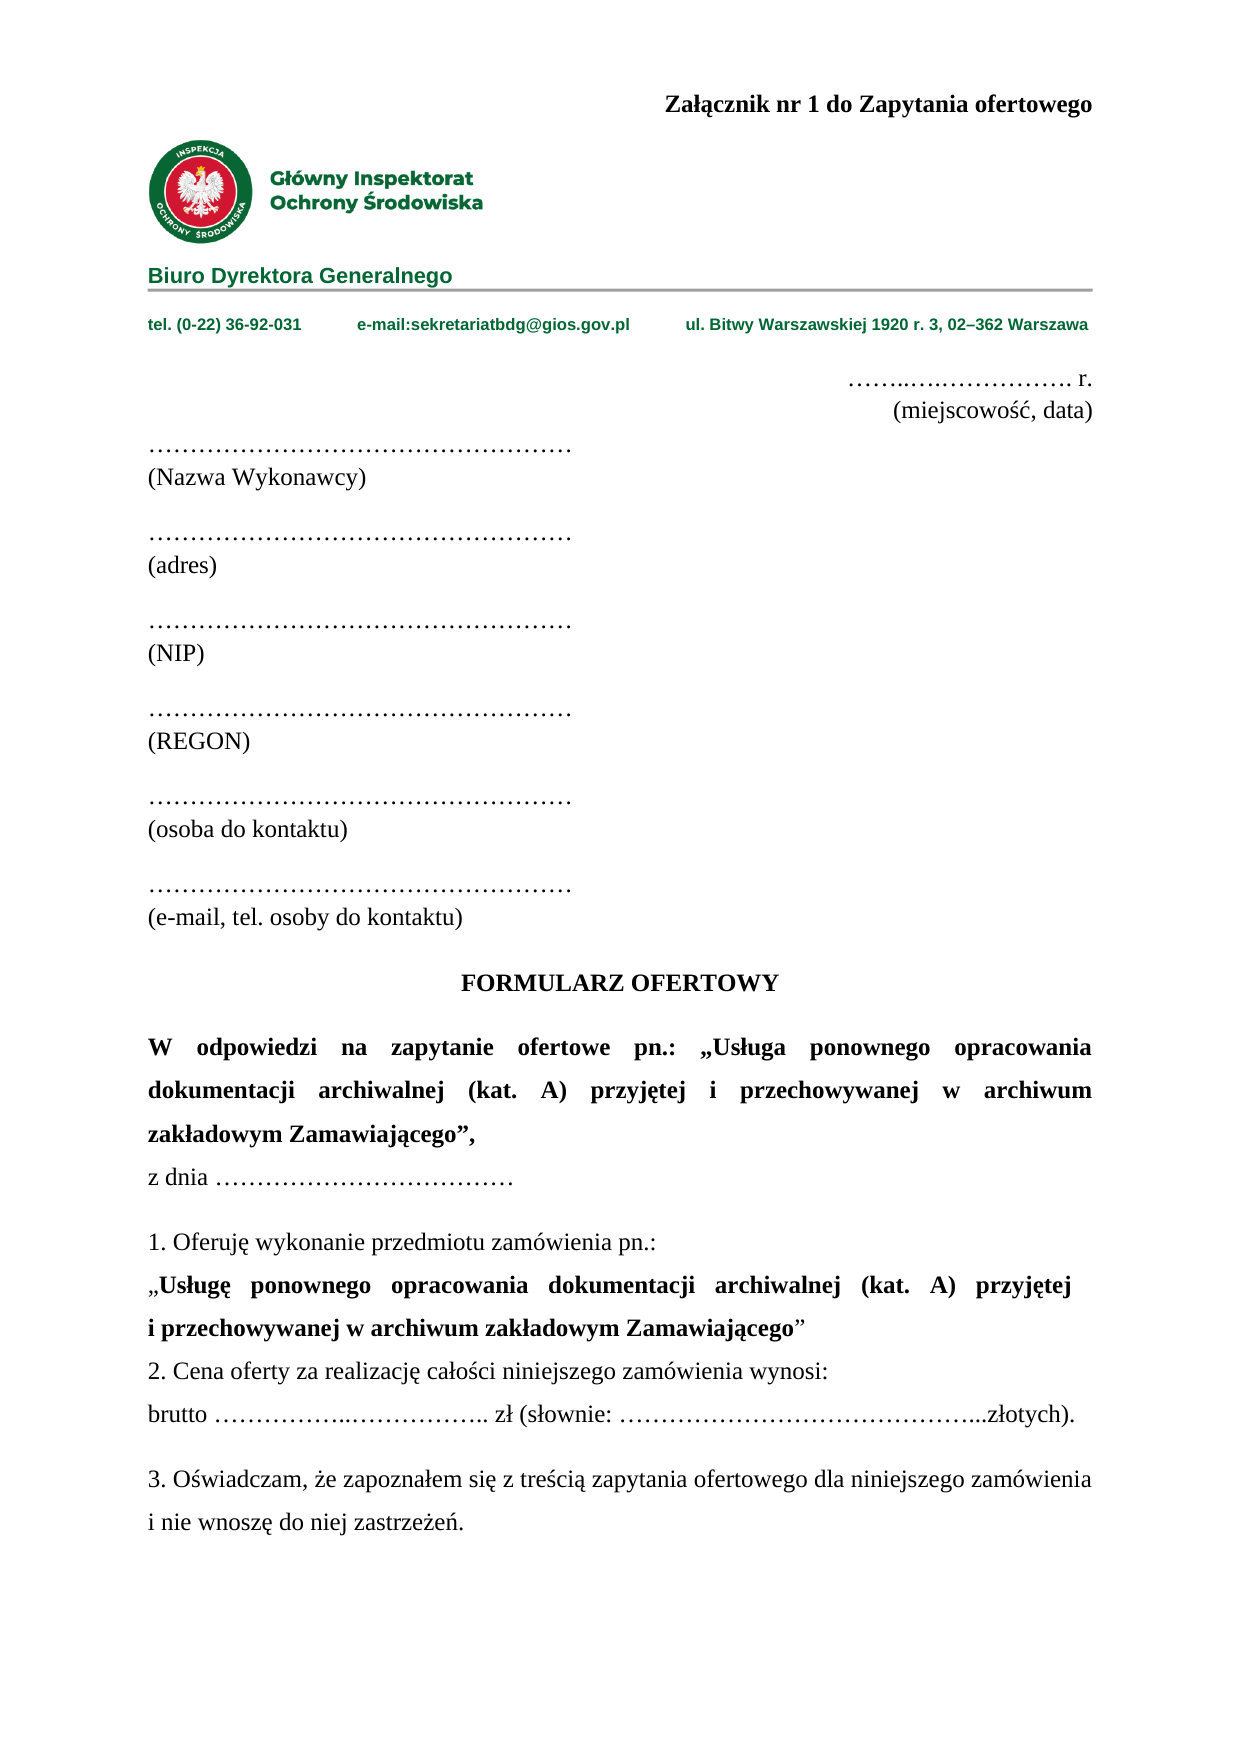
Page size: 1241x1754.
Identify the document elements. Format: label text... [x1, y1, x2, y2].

text Biuro Dyrektora Generalnego [148, 259, 1093, 288]
text z dnia ……………………………… [148, 1162, 1093, 1191]
text 1. Oferuję wykonanie przedmiotu zamówienia pn.: [148, 1227, 1093, 1255]
text „Usługę ponownego opracowania dokumentacji archiwalnej (kat. A) przyjętej i przechowywanej w archiwum zakładowym Zamawiającego” [148, 1270, 1093, 1342]
text …………………………………………… [148, 869, 1093, 897]
text (e-mail, tel. osoby do kontaktu) [148, 902, 1093, 931]
text (Nazwa Wykonawcy) [148, 462, 1093, 490]
text …………………………………………… [148, 605, 1093, 633]
text …………………………………………… [148, 781, 1093, 809]
text …………………………………………… [148, 693, 1093, 721]
text ……..….……………. r. [148, 363, 1093, 391]
text …………………………………………… [148, 517, 1093, 545]
text FORMULARZ OFERTOWY [148, 968, 1093, 997]
text (NIP) [148, 638, 1093, 666]
text (adres) [148, 550, 1093, 578]
text (miejscowość, data) [148, 396, 1093, 424]
text W odpowiedzi na zapytanie ofertowe pn.: „Usługa ponownego opracowania dokumentacji archiwalnej (kat. A) przyjętej i przechowywanej w archiwum zakładowym Zamawiającego”, [148, 1032, 1093, 1147]
text tel. (0-22) 36-92-031 e-mail:sekretariatbdg@gios.gov.pl ul. Bitwy Warszawskiej 1920 r. 3, 02–362 Warszawa [148, 292, 1093, 334]
text Załącznik nr 1 do Zapytania ofertowego [148, 89, 1093, 117]
text (REGON) [148, 726, 1093, 754]
text (osoba do kontaktu) [148, 814, 1093, 842]
text 3. Oświadczam, że zapoznałem się z treścią zapytania ofertowego dla niniejszego zamówienia i nie wnoszę do niej zastrzeżeń. [148, 1464, 1093, 1536]
picture [96, 123, 1203, 259]
text …………………………………………… [148, 429, 1093, 457]
text 2. Cena oferty za realizację całości niniejszego zamówienia wynosi: [148, 1356, 1093, 1385]
text brutto ……………..…………….. zł (słownie: ……………………………………...złotych). [148, 1399, 1093, 1428]
